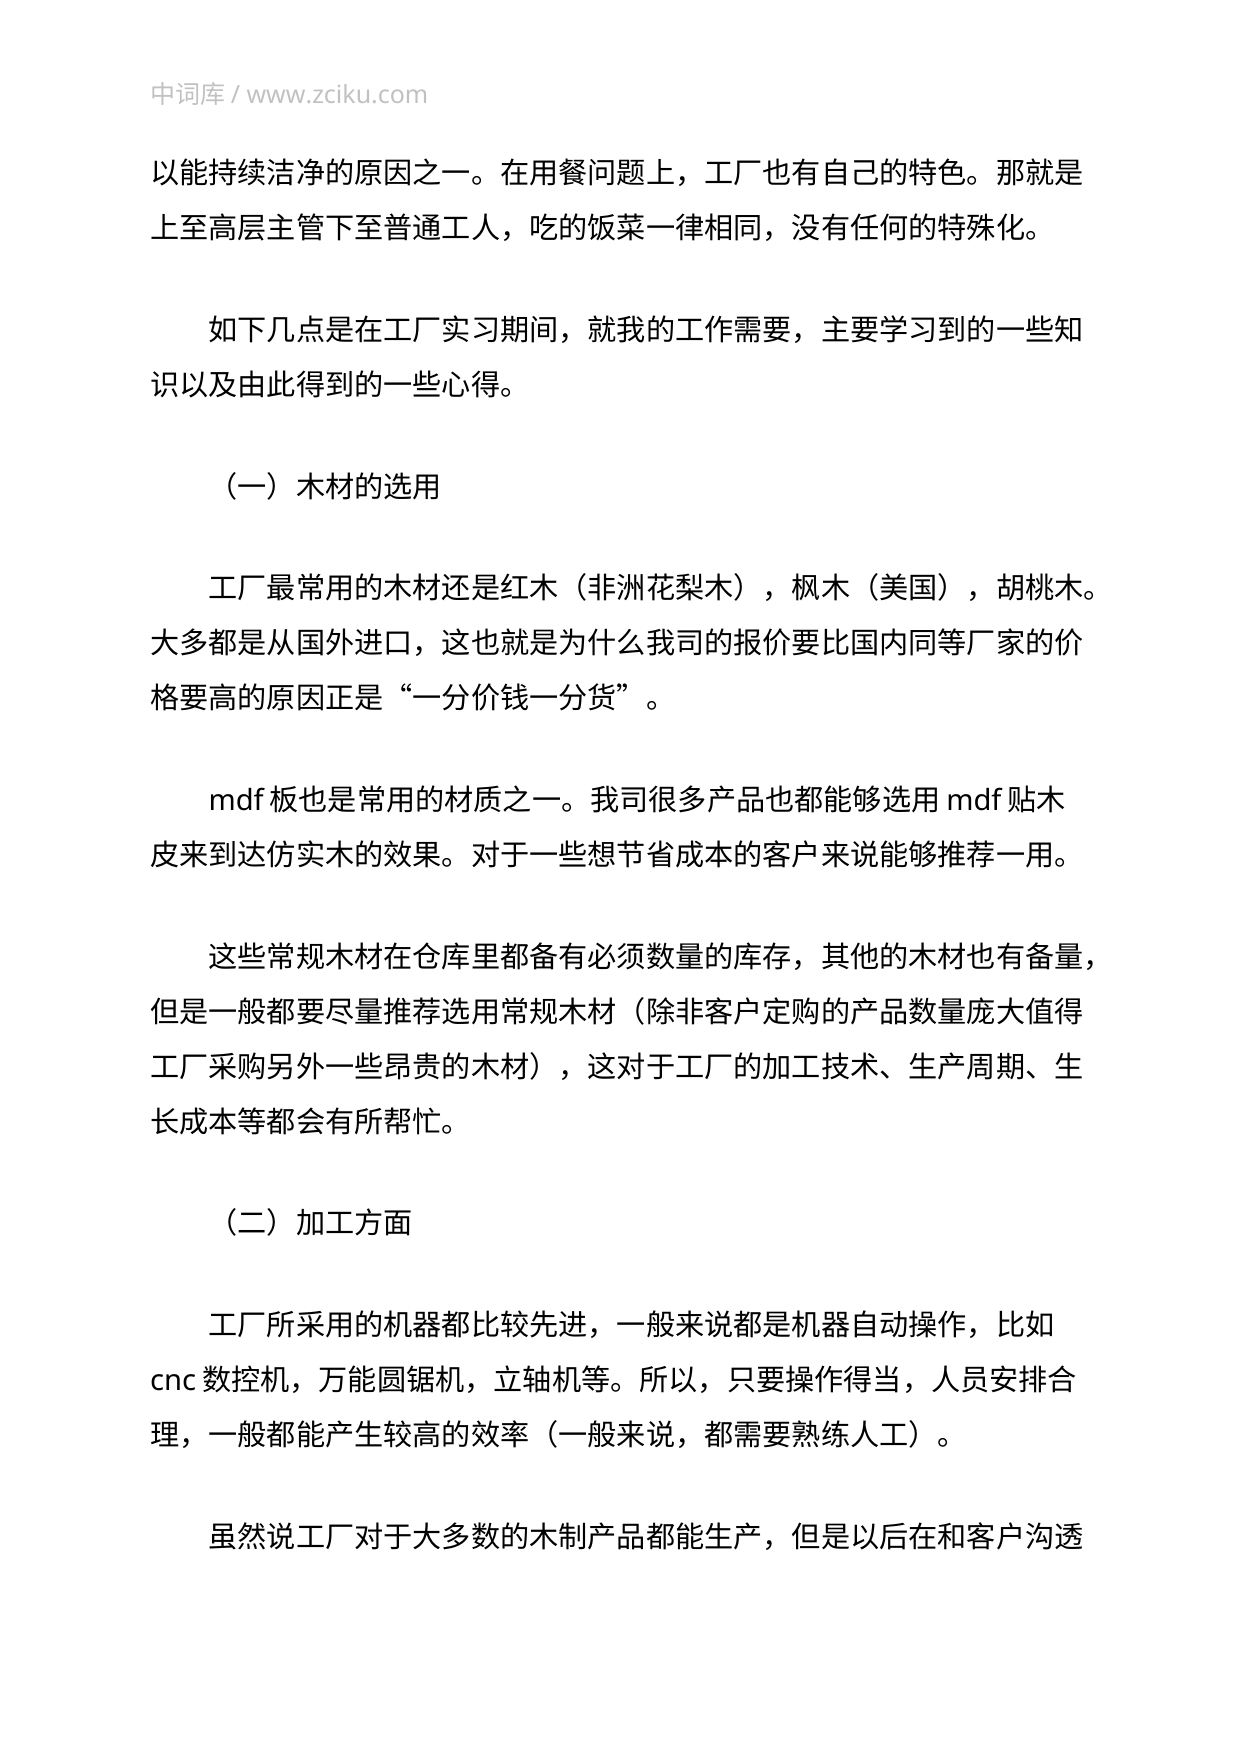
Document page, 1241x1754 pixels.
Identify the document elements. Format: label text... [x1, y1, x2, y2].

text 如下几点是在工厂实习期间，就我的工作需要，主要学习到的一些知识以及由此得到的一些心得。 [150, 307, 1090, 404]
text （一）木材的选用 [150, 463, 1090, 506]
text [150, 1513, 1090, 1556]
text 工厂所采用的机器都比较先进，一般来说都是机器自动操作，比如cnc数控机，万能圆锯机，立轴机等。所以，只要操作得当，人员安排合理，一般都能产生较高的效率（一般来说，都需要熟练人工）。 [150, 1302, 1090, 1454]
text mdf板也是常用的材质之一。我司很多产品也都能够选用mdf贴木皮来到达仿实木的效果。对于一些想节省成本的客户来说能够推荐一用。 [150, 777, 1090, 874]
text 工厂最常用的木材还是红木（非洲花梨木），枫木（美国），胡桃木。大多都是从国外进口，这也就是为什么我司的报价要比国内同等厂家的价格要高的原因正是“一分价钱一分货”。 [150, 565, 1090, 717]
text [150, 150, 1090, 247]
text 这些常规木材在仓库里都备有必须数量的库存，其他的木材也有备量，但是一般都要尽量推荐选用常规木材（除非客户定购的产品数量庞大值得工厂采购另外一些昂贵的木材），这对于工厂的加工技术、生产周期、生长成本等都会有所帮忙。 [150, 933, 1090, 1140]
text （二）加工方面 [150, 1200, 1090, 1242]
